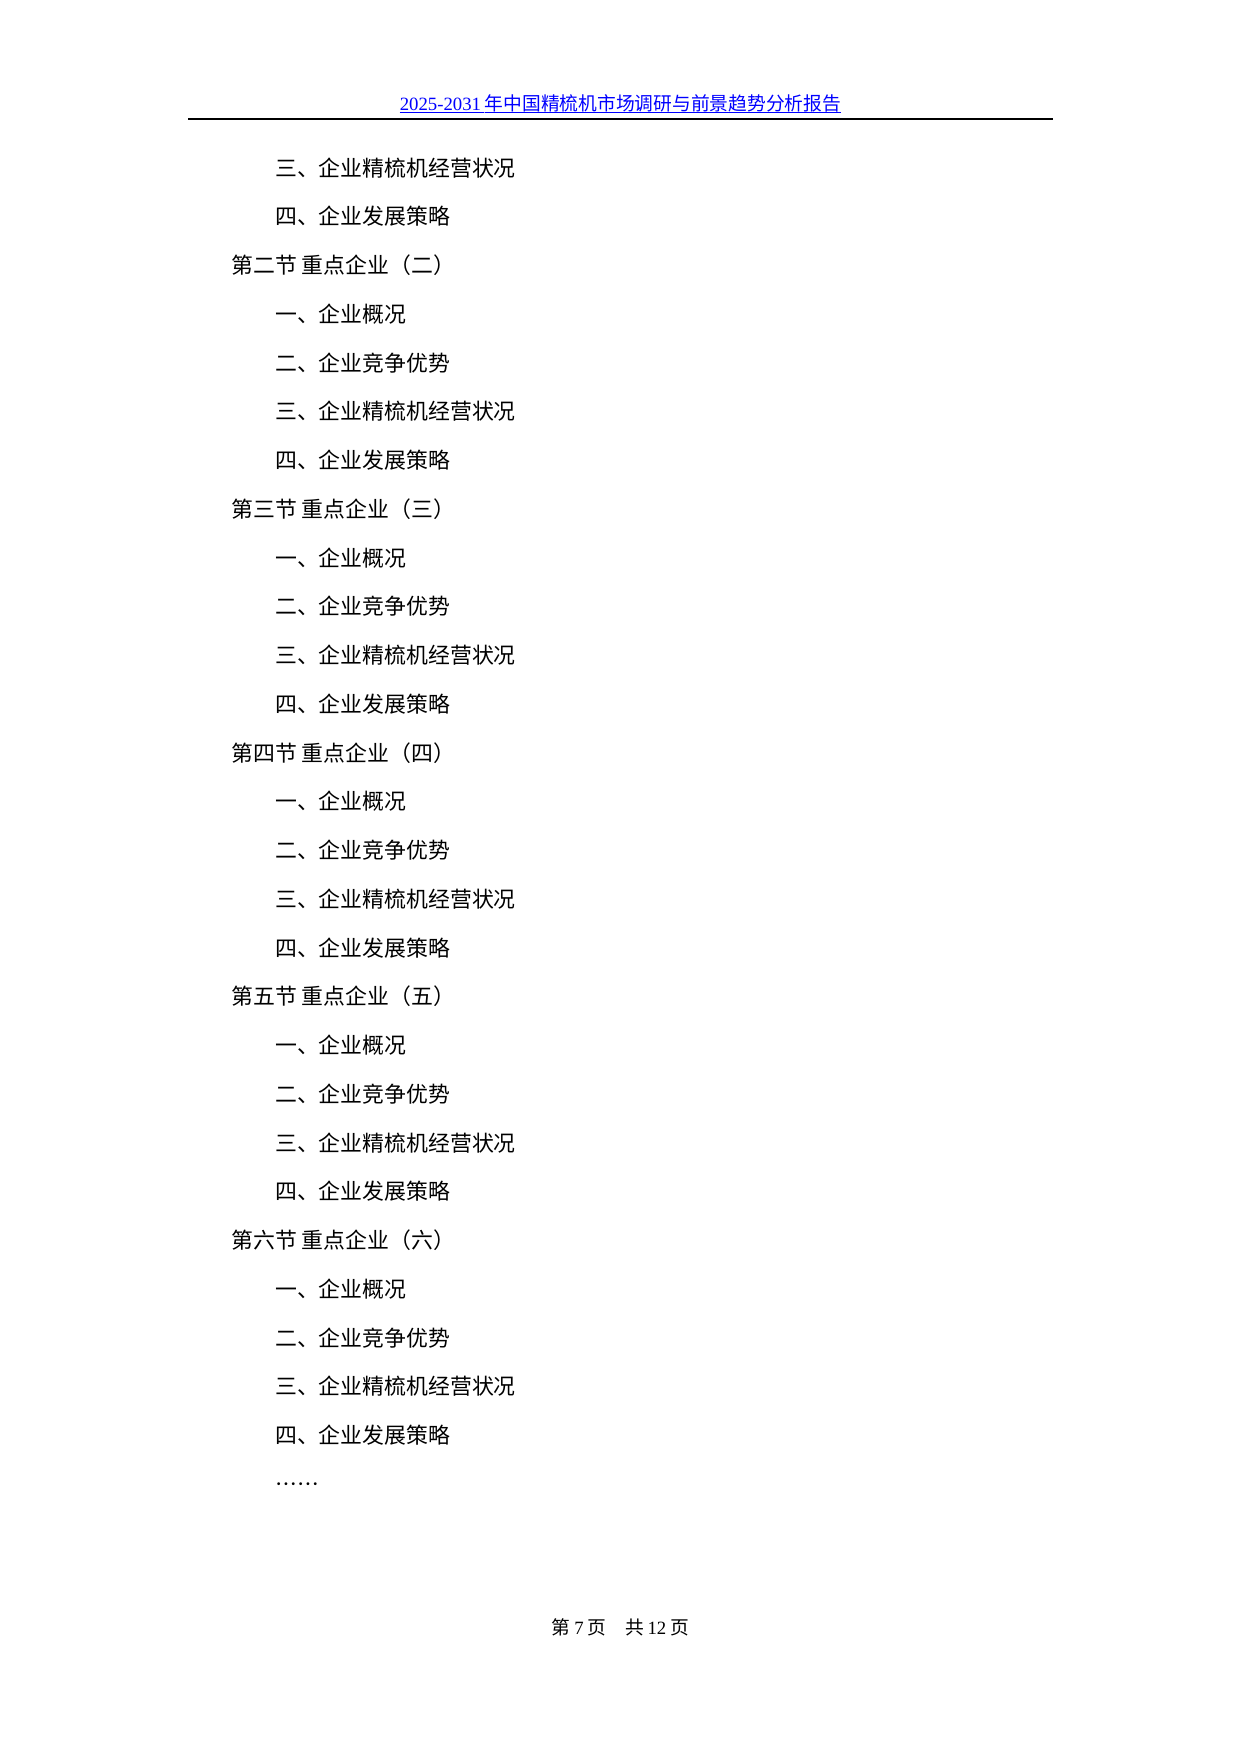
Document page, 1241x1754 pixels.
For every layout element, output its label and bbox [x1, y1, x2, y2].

text [187, 150, 1053, 1499]
